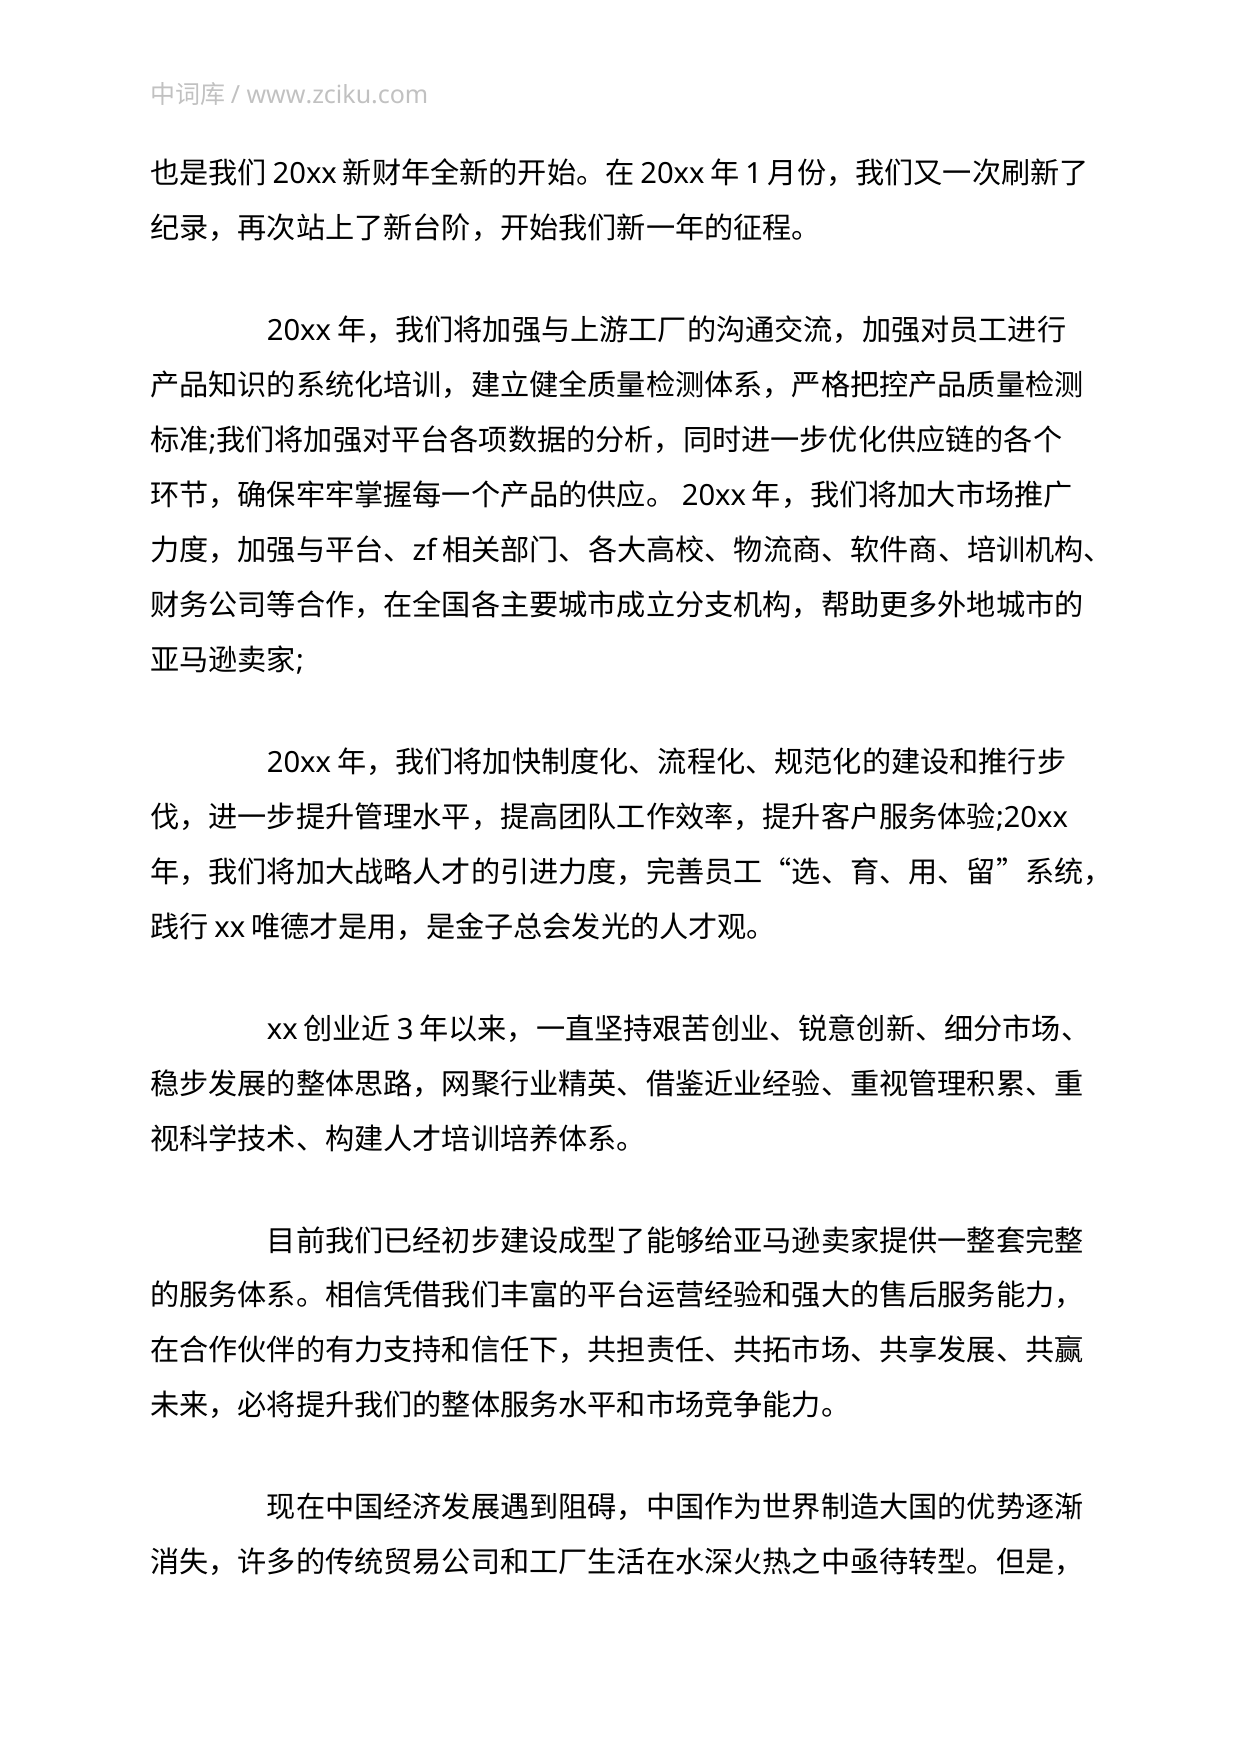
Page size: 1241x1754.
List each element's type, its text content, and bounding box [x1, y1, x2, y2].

text 目前我们已经初步建设成型了能够给亚马逊卖家提供一整套完整的服务体系。相信凭借我们丰富的平台运营经验和强大的售后服务能力，在合作伙伴的有力支持和信任下，共担责任、共拓市场、共享发展、共赢未来，必将提升我们的整体服务水平和市场竞争能力。 [150, 1217, 1090, 1424]
text 20xx年，我们将加快制度化、流程化、规范化的建设和推行步伐，进一步提升管理水平，提高团队工作效率，提升客户服务体验;20xx年，我们将加大战略人才的引进力度，完善员工“选、育、用、留”系统，践行xx唯德才是用，是金子总会发光的人才观。 [150, 738, 1090, 946]
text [150, 1483, 1090, 1581]
text xx创业近3年以来，一直坚持艰苦创业、锐意创新、细分市场、稳步发展的整体思路，网聚行业精英、借鉴近业经验、重视管理积累、重视科学技术、构建人才培训培养体系。 [150, 1005, 1090, 1158]
text 20xx年，我们将加强与上游工厂的沟通交流，加强对员工进行产品知识的系统化培训，建立健全质量检测体系，严格把控产品质量检测标准;我们将加强对平台各项数据的分析，同时进一步优化供应链的各个环节，确保牢牢掌握每一个产品的供应。 20xx年，我们将加大市场推广力度，加强与平台、zf相关部门、各大高校、物流商、软件商、培训机构、财务公司等合作，在全国各主要城市成立分支机构，帮助更多外地城市的亚马逊卖家; [150, 307, 1090, 679]
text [150, 150, 1090, 247]
